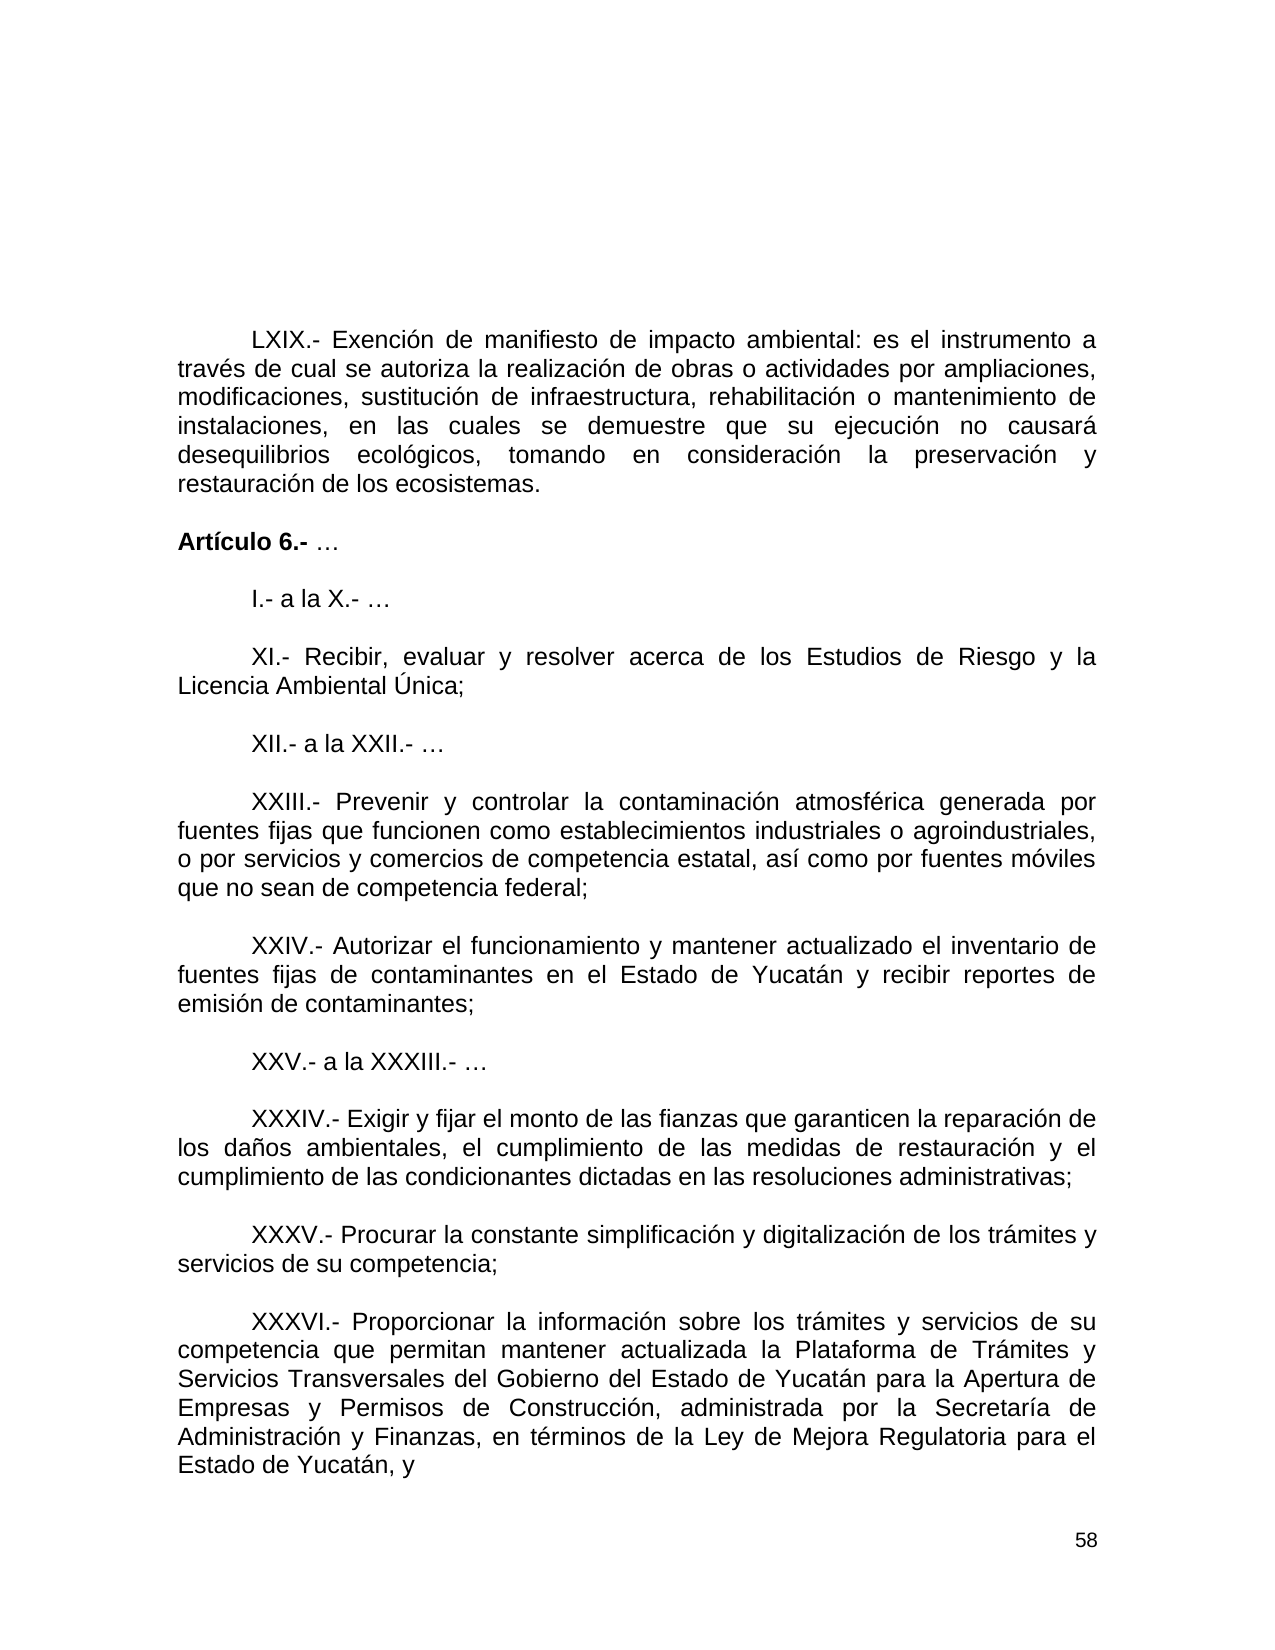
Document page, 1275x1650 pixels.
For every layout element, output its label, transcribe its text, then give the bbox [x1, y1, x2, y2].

text XXXV.- Procurar la constante simplificación y digitalización de los trámites y servicios de su competencia; [177, 1220, 1098, 1277]
text I.- a la X.- … [177, 584, 1098, 613]
text XXV.- a la XXXIII.- … [177, 1047, 1098, 1075]
text XXXIV.- Exigir y fijar el monto de las fianzas que garanticen la reparación de los daños ambientales, el cumplimiento de las medidas de restauración y el cumplimiento de las condicionantes dictadas en las resoluciones administrativas; [177, 1104, 1098, 1191]
text XI.- Recibir, evaluar y resolver acerca de los Estudios de Riesgo y la Licencia Ambiental Única; [177, 642, 1098, 700]
text XXIII.- Prevenir y controlar la contaminación atmosférica generada por fuentes fijas que funcionen como establecimientos industriales o agroindustriales, o por servicios y comercios de competencia estatal, así como por fuentes móviles que no sean de competencia federal; [177, 787, 1098, 902]
text LXIX.- Exención de manifiesto de impacto ambiental: es el instrumento a través de cual se autoriza la realización de obras o actividades por ampliaciones, modificaciones, sustitución de infraestructura, rehabilitación o mantenimiento de instalaciones, en las cuales se demuestre que su ejecución no causará desequilibrios ecológicos, tomando en consideración la preservación y restauración de los ecosistemas. [177, 325, 1098, 497]
text Artículo 6.- … [177, 527, 1098, 555]
text XXXVI.- Proporcionar la información sobre los trámites y servicios de su competencia que permitan mantener actualizada la Plataforma de Trámites y Servicios Transversales del Gobierno del Estado de Yucatán para la Apertura de Empresas y Permisos de Construcción, administrada por la Secretaría de Administración y Finanzas, en términos de la Ley de Mejora Regulatoria para el Estado de Yucatán, y [177, 1307, 1098, 1479]
text XXIV.- Autorizar el funcionamiento y mantener actualizado el inventario de fuentes fijas de contaminantes en el Estado de Yucatán y recibir reportes de emisión de contaminantes; [177, 931, 1098, 1017]
text XII.- a la XXII.- … [177, 729, 1098, 758]
